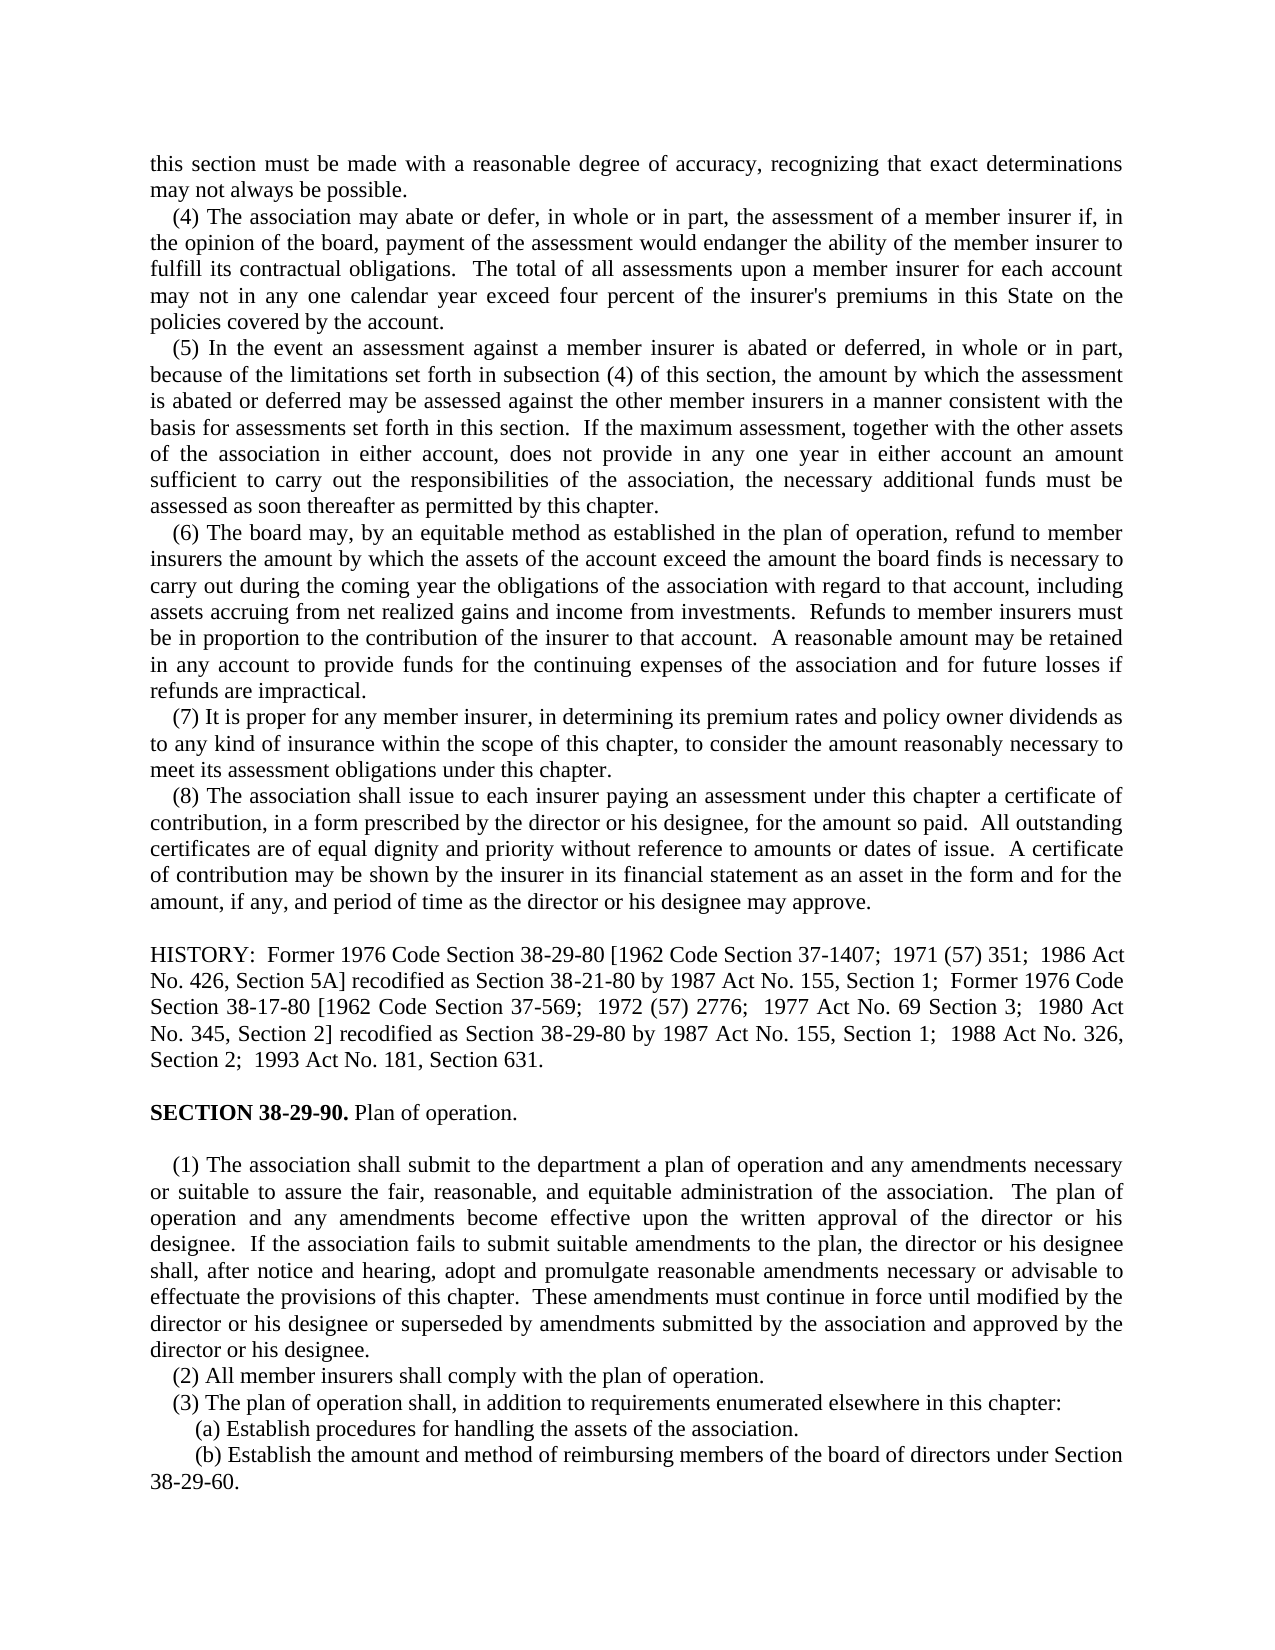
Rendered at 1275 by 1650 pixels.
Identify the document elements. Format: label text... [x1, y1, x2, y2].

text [150, 150, 1125, 203]
text (1) The association shall submit to the department a plan of operation and any amendments necessary or suitable to assure the fair, reasonable, and equitable administration of the association. The plan of operation and any amendments become effective upon the written approval of the director or his designee. If the association fails to submit suitable amendments to the plan, the director or his designee shall, after notice and hearing, adopt and promulgate reasonable amendments necessary or advisable to effectuate the provisions of this chapter. These amendments must continue in force until modified by the director or his designee or superseded by amendments submitted by the association and approved by the director or his designee. [150, 1151, 1125, 1362]
text (5) In the event an assessment against a member insurer is abated or deferred, in whole or in part, because of the limitations set forth in subsection (4) of this section, the amount by which the assessment is abated or deferred may be assessed against the other member insurers in a manner consistent with the basis for assessments set forth in this section. If the maximum assessment, together with the other assets of the association in either account, does not provide in any one year in either account an amount sufficient to carry out the responsibilities of the association, the necessary additional funds must be assessed as soon thereafter as permitted by this chapter. [150, 334, 1125, 519]
text (a) Establish procedures for handling the assets of the association. [150, 1415, 1125, 1441]
text HISTORY: Former 1976 Code Section 38-29-80 [1962 Code Section 37-1407; 1971 (57) 351; 1986 Act No. 426, Section 5A] recodified as Section 38-21-80 by 1987 Act No. 155, Section 1; Former 1976 Code Section 38-17-80 [1962 Code Section 37-569; 1972 (57) 2776; 1977 Act No. 69 Section 3; 1980 Act No. 345, Section 2] recodified as Section 38-29-80 by 1987 Act No. 155, Section 1; 1988 Act No. 326, Section 2; 1993 Act No. 181, Section 631. [150, 941, 1125, 1072]
text SECTION 38-29-90. Plan of operation. [150, 1099, 1125, 1125]
text (4) The association may abate or defer, in whole or in part, the assessment of a member insurer if, in the opinion of the board, payment of the assessment would endanger the ability of the member insurer to fulfill its contractual obligations. The total of all assessments upon a member insurer for each account may not in any one calendar year exceed four percent of the insurer's premiums in this State on the policies covered by the account. [150, 203, 1125, 334]
text (3) The plan of operation shall, in addition to requirements enumerated elsewhere in this chapter: [150, 1389, 1125, 1415]
text (b) Establish the amount and method of reimbursing members of the board of directors under Section 38-29-60. [150, 1441, 1125, 1494]
text (6) The board may, by an equitable method as established in the plan of operation, refund to member insurers the amount by which the assets of the account exceed the amount the board finds is necessary to carry out during the coming year the obligations of the association with regard to that account, including assets accruing from net realized gains and income from investments. Refunds to member insurers must be in proportion to the contribution of the insurer to that account. A reasonable amount may be retained in any account to provide funds for the continuing expenses of the association and for future losses if refunds are impractical. [150, 519, 1125, 703]
text (8) The association shall issue to each insurer paying an assessment under this chapter a certificate of contribution, in a form prescribed by the director or his designee, for the amount so paid. All outstanding certificates are of equal dignity and priority without reference to amounts or dates of issue. A certificate of contribution may be shown by the insurer in its financial statement as an asset in the form and for the amount, if any, and period of time as the director or his designee may approve. [150, 782, 1125, 914]
text (7) It is proper for any member insurer, in determining its premium rates and policy owner dividends as to any kind of insurance within the scope of this chapter, to consider the amount reasonably necessary to meet its assessment obligations under this chapter. [150, 703, 1125, 782]
text (2) All member insurers shall comply with the plan of operation. [150, 1362, 1125, 1389]
